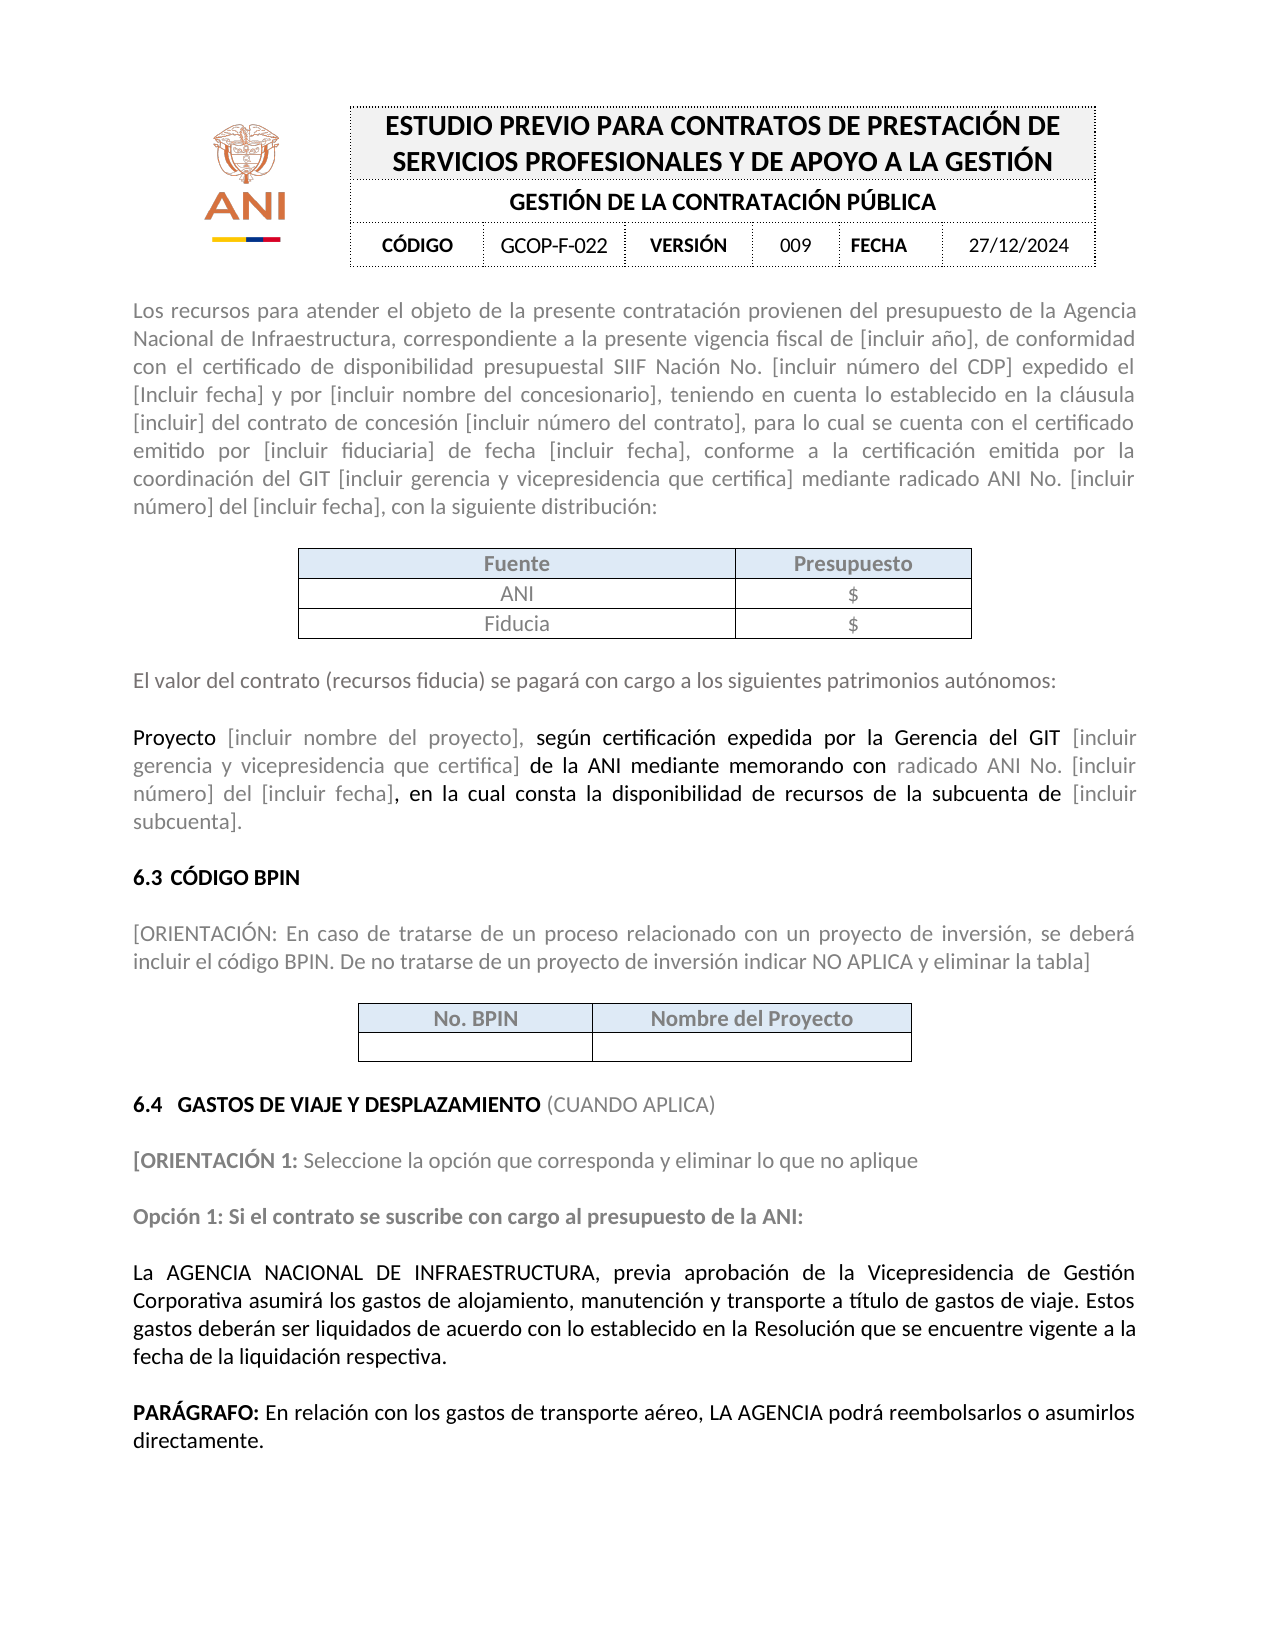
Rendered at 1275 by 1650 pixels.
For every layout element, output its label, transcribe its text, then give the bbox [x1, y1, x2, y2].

table_header Fuente [299, 549, 735, 578]
text Opción 1: Si el contrato se suscribe con cargo al presupuesto de la ANI: [133, 1202, 1137, 1230]
text Proyecto [incluir nombre del proyecto], según certificación expedida por la Gerencia del GIT [incluir gerencia y vicepresidencia que certifica] de la ANI mediante memorando con radicado ANI No. [incluir número] del [incluir fecha], en la cual consta la disponibilidad de recursos de la subcuenta de [incluir subcuenta]. [133, 723, 1137, 835]
list CÓDIGO BPIN [133, 863, 1137, 891]
text Los recursos para atender el objeto de la presente contratación provienen del presupuesto de la Agencia Nacional de Infraestructura, correspondiente a la presente vigencia fiscal de [incluir año], de conformidad con el certificado de disponibilidad presupuestal SIIF Nación No. [incluir número del CDP] expedido el [Incluir fecha] y por [incluir nombre del concesionario], teniendo en cuenta lo establecido en la cláusula [incluir] del contrato de concesión [incluir número del contrato], para lo cual se cuenta con el certificado emitido por [incluir fiduciaria] de fecha [incluir fecha], conforme a la certificación emitida por la coordinación del GIT [incluir gerencia y vicepresidencia que certifica] mediante radicado ANI No. [incluir número] del [incluir fecha], con la siguiente distribución: [133, 296, 1137, 520]
list GASTOS DE VIAJE Y DESPLAZAMIENTO (CUANDO APLICA) [133, 1090, 1137, 1118]
table_cell ANI [299, 579, 735, 608]
picture [182, 106, 309, 258]
table_cell $ [736, 609, 971, 638]
table_header No. BPIN [359, 1004, 592, 1032]
table_cell Fiducia [299, 609, 735, 638]
text El valor del contrato (recursos fiducia) se pagará con cargo a los siguientes patrimonios autónomos: [133, 667, 1137, 695]
table_cell [359, 1033, 592, 1061]
table_header Nombre del Proyecto [593, 1004, 911, 1032]
text PARÁGRAFO: En relación con los gastos de transporte aéreo, LA AGENCIA podrá reembolsarlos o asumirlos directamente. [133, 1398, 1137, 1454]
table_cell $ [736, 579, 971, 608]
text La AGENCIA NACIONAL DE INFRAESTRUCTURA, previa aprobación de la Vicepresidencia de Gestión Corporativa asumirá los gastos de alojamiento, manutención y transporte a título de gastos de viaje. Estos gastos deberán ser liquidados de acuerdo con lo establecido en la Resolución que se encuentre vigente a la fecha de la liquidación respectiva. [133, 1258, 1137, 1370]
text [ORIENTACIÓN: En caso de tratarse de un proceso relacionado con un proyecto de inversión, se deberá incluir el código BPIN. De no tratarse de un proyecto de inversión indicar NO APLICA y eliminar la tabla] [133, 919, 1137, 975]
table_header Presupuesto [736, 549, 971, 578]
text [ORIENTACIÓN 1: Seleccione la opción que corresponda y eliminar lo que no aplique [133, 1146, 1137, 1174]
table_cell [593, 1033, 911, 1061]
